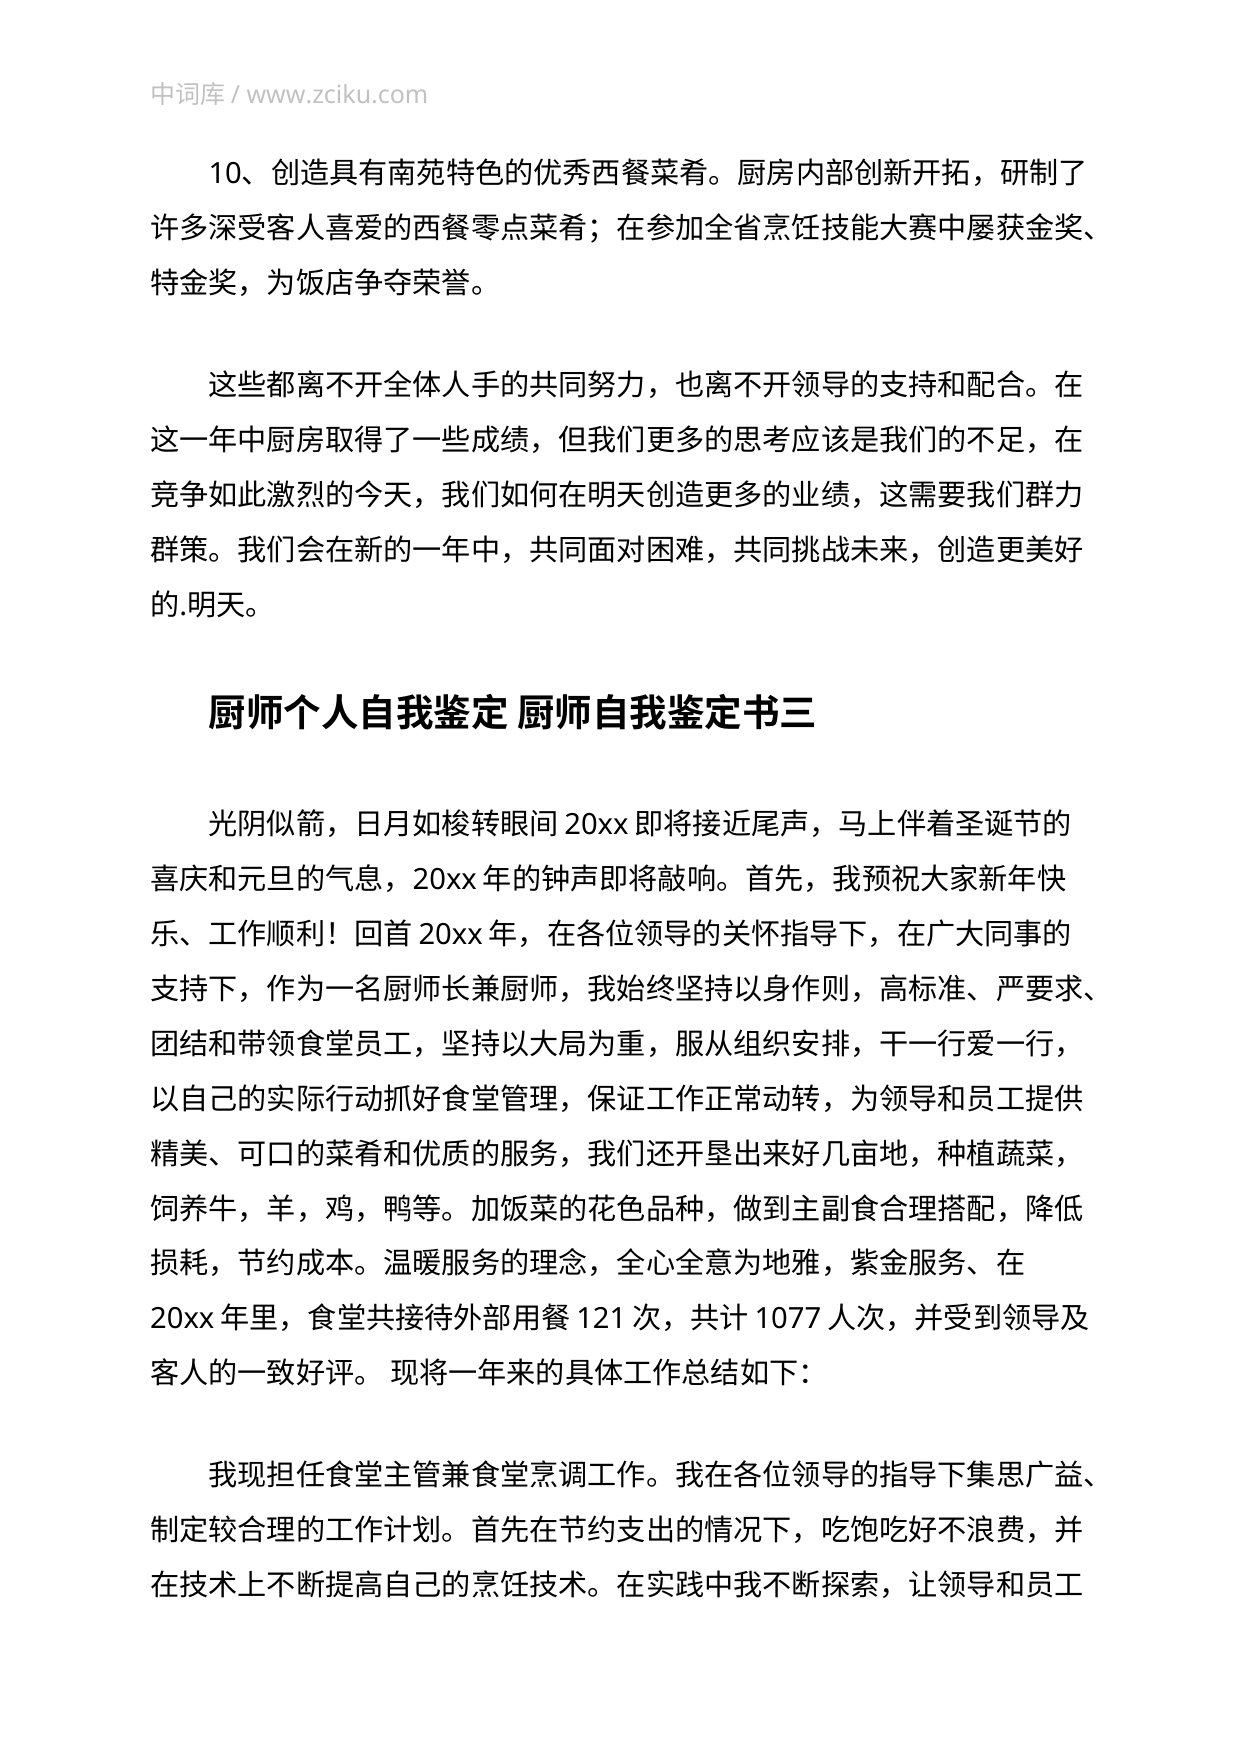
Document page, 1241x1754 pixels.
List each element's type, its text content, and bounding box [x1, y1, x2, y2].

text 这些都离不开全体人手的共同努力，也离不开领导的支持和配合。在这一年中厨房取得了一些成绩，但我们更多的思考应该是我们的不足，在竞争如此激烈的今天，我们如何在明天创造更多的业绩，这需要我们群力群策。我们会在新的一年中，共同面对困难，共同挑战未来，创造更美好的.明天。 [150, 362, 1090, 624]
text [150, 1452, 1090, 1604]
text 厨师个人自我鉴定 厨师自我鉴定书三 [150, 683, 1090, 737]
text 光阴似箭，日月如梭转眼间20xx即将接近尾声，马上伴着圣诞节的喜庆和元旦的气息，20xx年的钟声即将敲响。首先，我预祝大家新年快乐、工作顺利！回首20xx年，在各位领导的关怀指导下，在广大同事的支持下，作为一名厨师长兼厨师，我始终坚持以身作则，高标准、严要求、团结和带领食堂员工，坚持以大局为重，服从组织安排，干一行爱一行，以自己的实际行动抓好食堂管理，保证工作正常动转，为领导和员工提供精美、可口的菜肴和优质的服务，我们还开垦出来好几亩地，种植蔬菜，饲养牛，羊，鸡，鸭等。加饭菜的花色品种，做到主副食合理搭配，降低损耗，节约成本。温暖服务的理念，全心全意为地雅，紫金服务、在20xx年里，食堂共接待外部用餐121次，共计1077人次，并受到领导及客人的一致好评。 现将一年来的具体工作总结如下： [150, 801, 1090, 1392]
text 10、创造具有南苑特色的优秀西餐菜肴。厨房内部创新开拓，研制了许多深受客人喜爱的西餐零点菜肴；在参加全省烹饪技能大赛中屡获金奖、特金奖，为饭店争夺荣誉。 [150, 150, 1090, 302]
